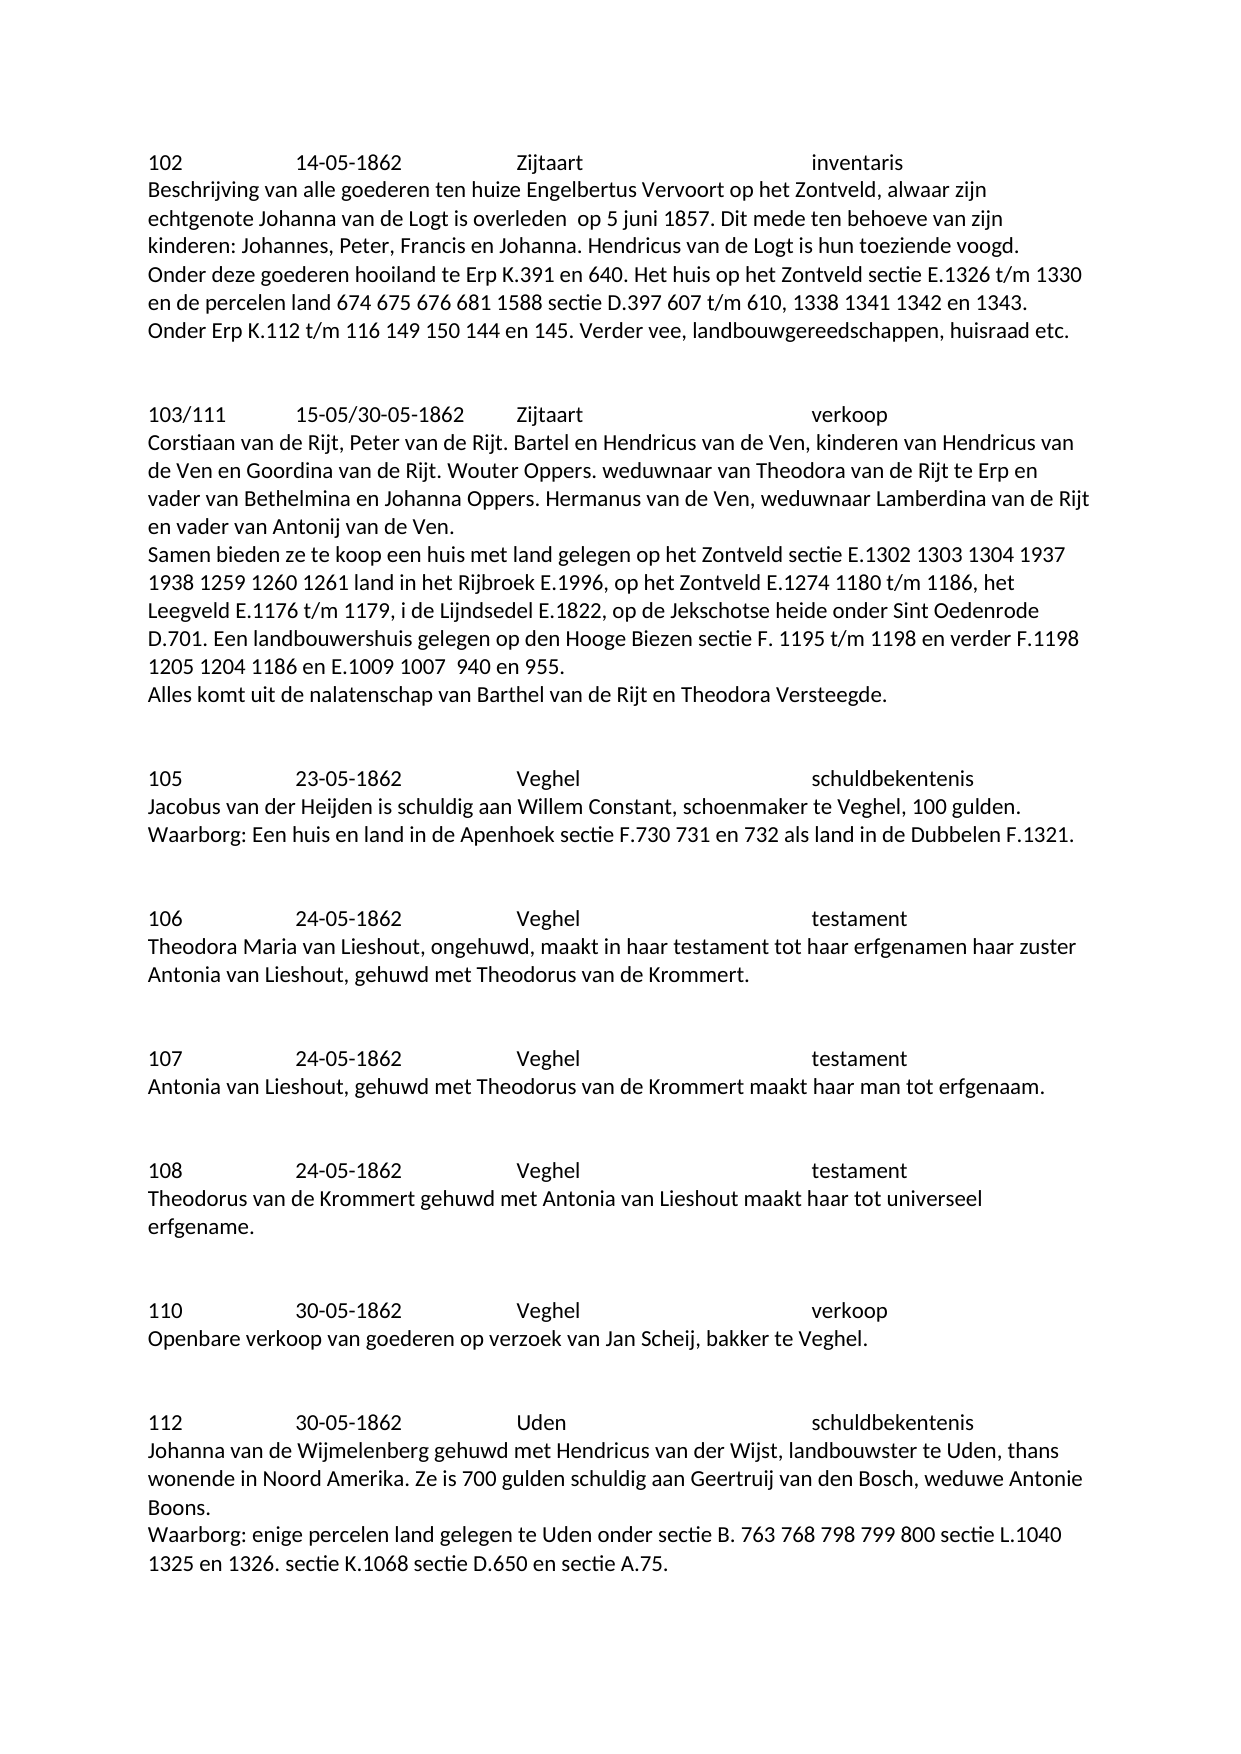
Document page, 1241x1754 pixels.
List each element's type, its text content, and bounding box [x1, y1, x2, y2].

text Samen bieden ze te koop een huis met land gelegen op het Zontveld sectie E.1302 1303 1304 1937 1938 1259 1260 1261 land in het Rijbroek E.1996, op het Zontveld E.1274 1180 t/m 1186, het Leegveld E.1176 t/m 1179, i de Lijndsedel E.1822, op de Jekschotse heide onder Sint Oedenrode D.701. Een landbouwershuis gelegen op den Hooge Biezen sectie F. 1195 t/m 1198 en verder F.1198 1205 1204 1186 en E.1009 1007 940 en 955. [148, 540, 1093, 680]
text Jacobus van der Heijden is schuldig aan Willem Constant, schoenmaker te Veghel, 100 gulden. [148, 792, 1093, 820]
text 103/111 15-05/30-05-1862 Zijtaart verkoop [148, 400, 1093, 428]
text Antonia van Lieshout, gehuwd met Theodorus van de Krommert maakt haar man tot erfgenaam. [148, 1072, 1093, 1100]
text Theodora Maria van Lieshout, ongehuwd, maakt in haar testament tot haar erfgenamen haar zuster Antonia van Lieshout, gehuwd met Theodorus van de Krommert. [148, 932, 1093, 988]
text Waarborg: Een huis en land in de Apenhoek sectie F.730 731 en 732 als land in de Dubbelen F.1321. [148, 820, 1093, 848]
text Alles komt uit de nalatenschap van Barthel van de Rijt en Theodora Versteegde. [148, 680, 1093, 708]
text Openbare verkoop van goederen op verzoek van Jan Scheij, bakker te Veghel. [148, 1324, 1093, 1352]
text Theodorus van de Krommert gehuwd met Antonia van Lieshout maakt haar tot universeel erfgename. [148, 1184, 1093, 1240]
text 108 24-05-1862 Veghel testament [148, 1156, 1093, 1184]
text Beschrijving van alle goederen ten huize Engelbertus Vervoort op het Zontveld, alwaar zijn echtgenote Johanna van de Logt is overleden op 5 juni 1857. Dit mede ten behoeve van zijn kinderen: Johannes, Peter, Francis en Johanna. Hendricus van de Logt is hun toeziende voogd. [148, 176, 1093, 260]
text Corstiaan van de Rijt, Peter van de Rijt. Bartel en Hendricus van de Ven, kinderen van Hendricus van de Ven en Goordina van de Rijt. Wouter Oppers. weduwnaar van Theodora van de Rijt te Erp en vader van Bethelmina en Johanna Oppers. Hermanus van de Ven, weduwnaar Lamberdina van de Rijt en vader van Antonij van de Ven. [148, 428, 1093, 540]
text 112 30-05-1862 Uden schuldbekentenis [148, 1408, 1093, 1437]
text 110 30-05-1862 Veghel verkoop [148, 1296, 1093, 1324]
text Waarborg: enige percelen land gelegen te Uden onder sectie B. 763 768 798 799 800 sectie L.1040 1325 en 1326. sectie K.1068 sectie D.650 en sectie A.75. [148, 1521, 1093, 1577]
text 102 14-05-1862 Zijtaart inventaris [148, 148, 1093, 176]
text 107 24-05-1862 Veghel testament [148, 1044, 1093, 1072]
text 105 23-05-1862 Veghel schuldbekentenis [148, 764, 1093, 792]
text Johanna van de Wijmelenberg gehuwd met Hendricus van der Wijst, landbouwster te Uden, thans wonende in Noord Amerika. Ze is 700 gulden schuldig aan Geertruij van den Bosch, weduwe Antonie Boons. [148, 1437, 1093, 1521]
text Onder deze goederen hooiland te Erp K.391 en 640. Het huis op het Zontveld sectie E.1326 t/m 1330 en de percelen land 674 675 676 681 1588 sectie D.397 607 t/m 610, 1338 1341 1342 en 1343. [148, 260, 1093, 316]
text Onder Erp K.112 t/m 116 149 150 144 en 145. Verder vee, landbouwgereedschappen, huisraad etc. [148, 316, 1093, 344]
text 106 24-05-1862 Veghel testament [148, 904, 1093, 932]
